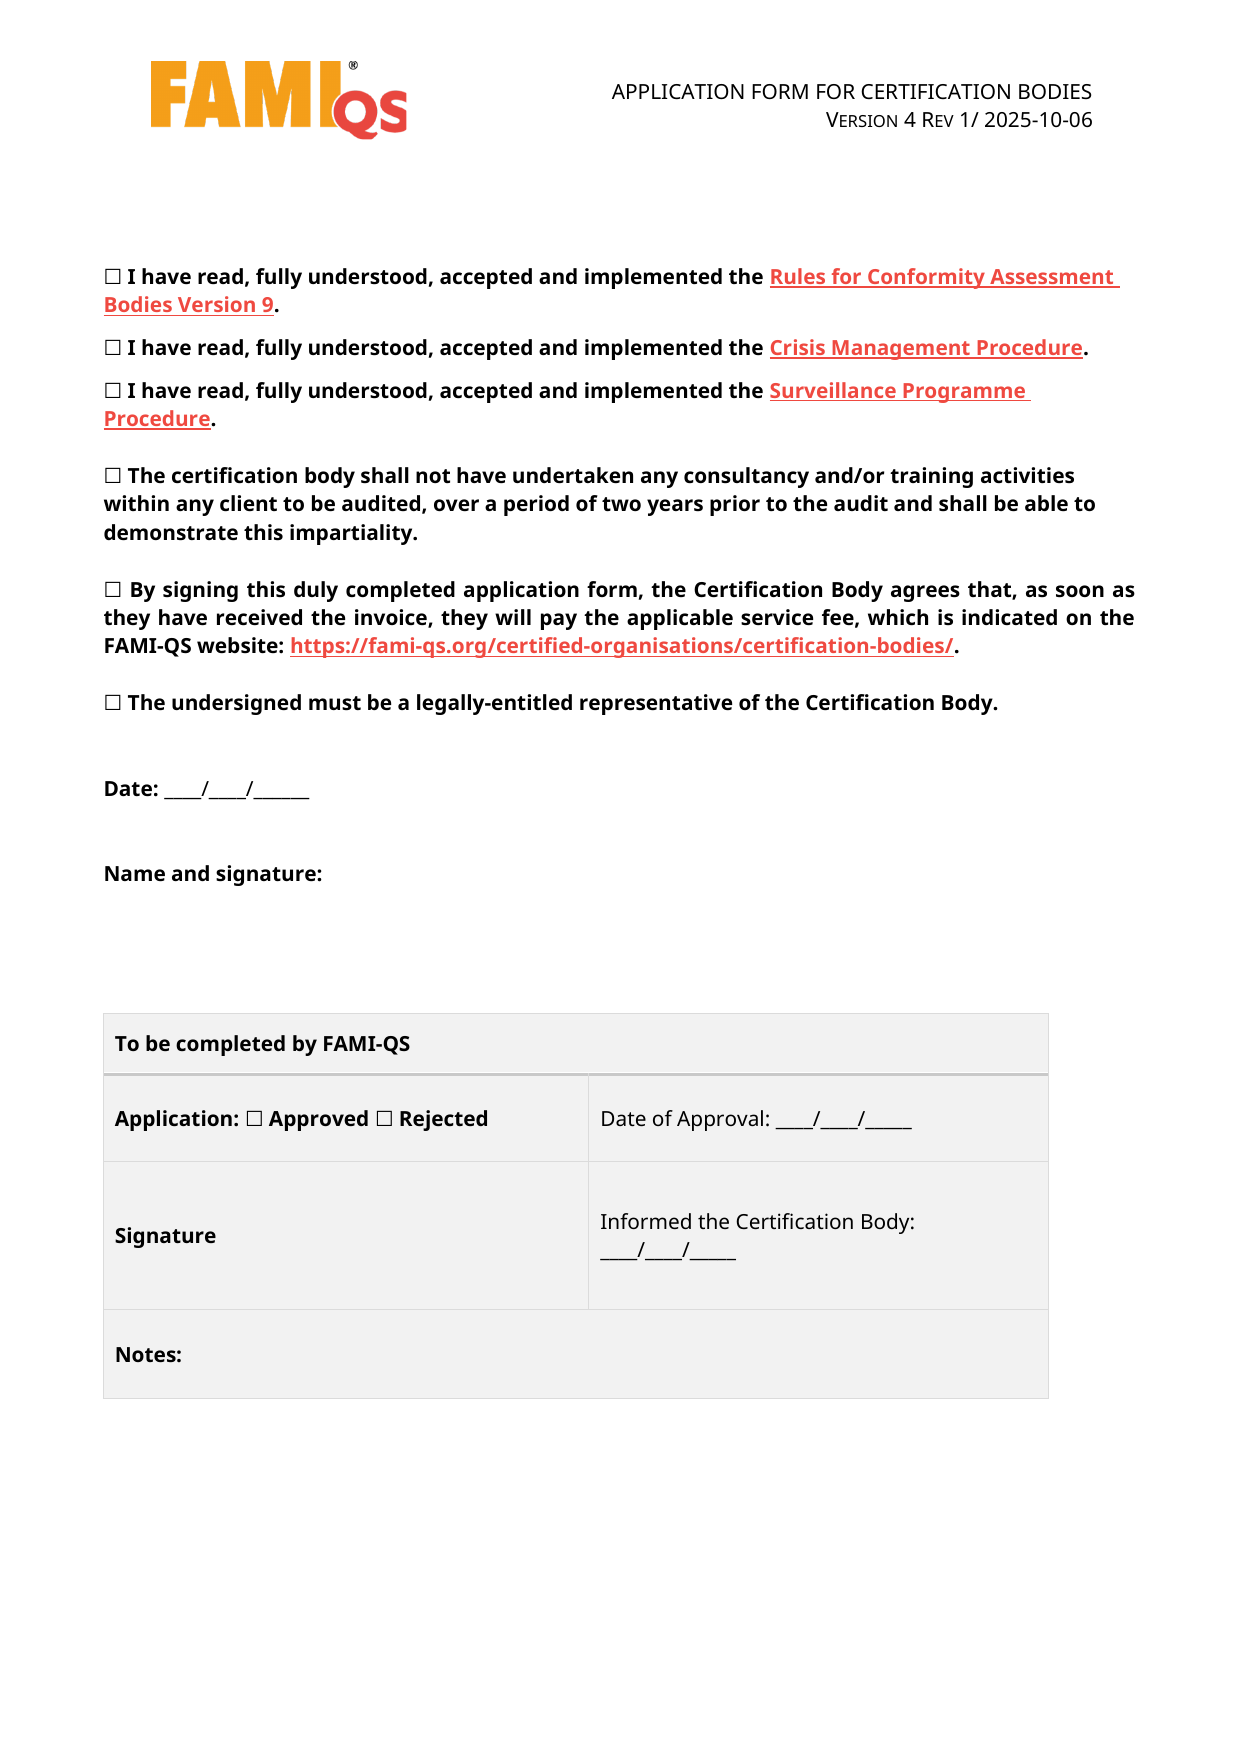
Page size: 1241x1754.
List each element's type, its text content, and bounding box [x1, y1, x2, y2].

text I have read, fully understood, accepted and implemented the Crisis Management Procedure. [103, 333, 1137, 362]
text The certification body shall not have undertaken any consultancy and/or training activities within any client to be audited, over a period of two years prior to the audit and shall be able to demonstrate this impartiality. [103, 461, 1137, 546]
picture [150, 61, 407, 139]
text The undersigned must be a legally-entitled representative of the Certification Body. [103, 688, 1137, 717]
table_cell Informed the Certification Body: ____/____/_____ [589, 1162, 1048, 1309]
table_cell Notes: [104, 1310, 1048, 1398]
table_cell Date of Approval: ____/____/_____ [589, 1076, 1048, 1161]
text Name and signature: [103, 859, 1137, 888]
text I have read, fully understood, accepted and implemented the Surveillance Programme Procedure. [103, 376, 1137, 433]
table_header To be completed by FAMI-QS [104, 1014, 1048, 1072]
text By signing this duly completed application form, the Certification Body agrees that, as soon as they have received the invoice, they will pay the applicable service fee, which is indicated on the FAMI-QS website: https://fami-qs.org/certified-organisations/certification-bodies/. [103, 575, 1137, 660]
table_cell Signature [104, 1162, 588, 1309]
table_cell Application: Approved Rejected [104, 1076, 588, 1161]
text I have read, fully understood, accepted and implemented the Rules for Conformity Assessment Bodies Version 9. [103, 262, 1137, 319]
text Date: ____/____/______ [103, 774, 1137, 802]
